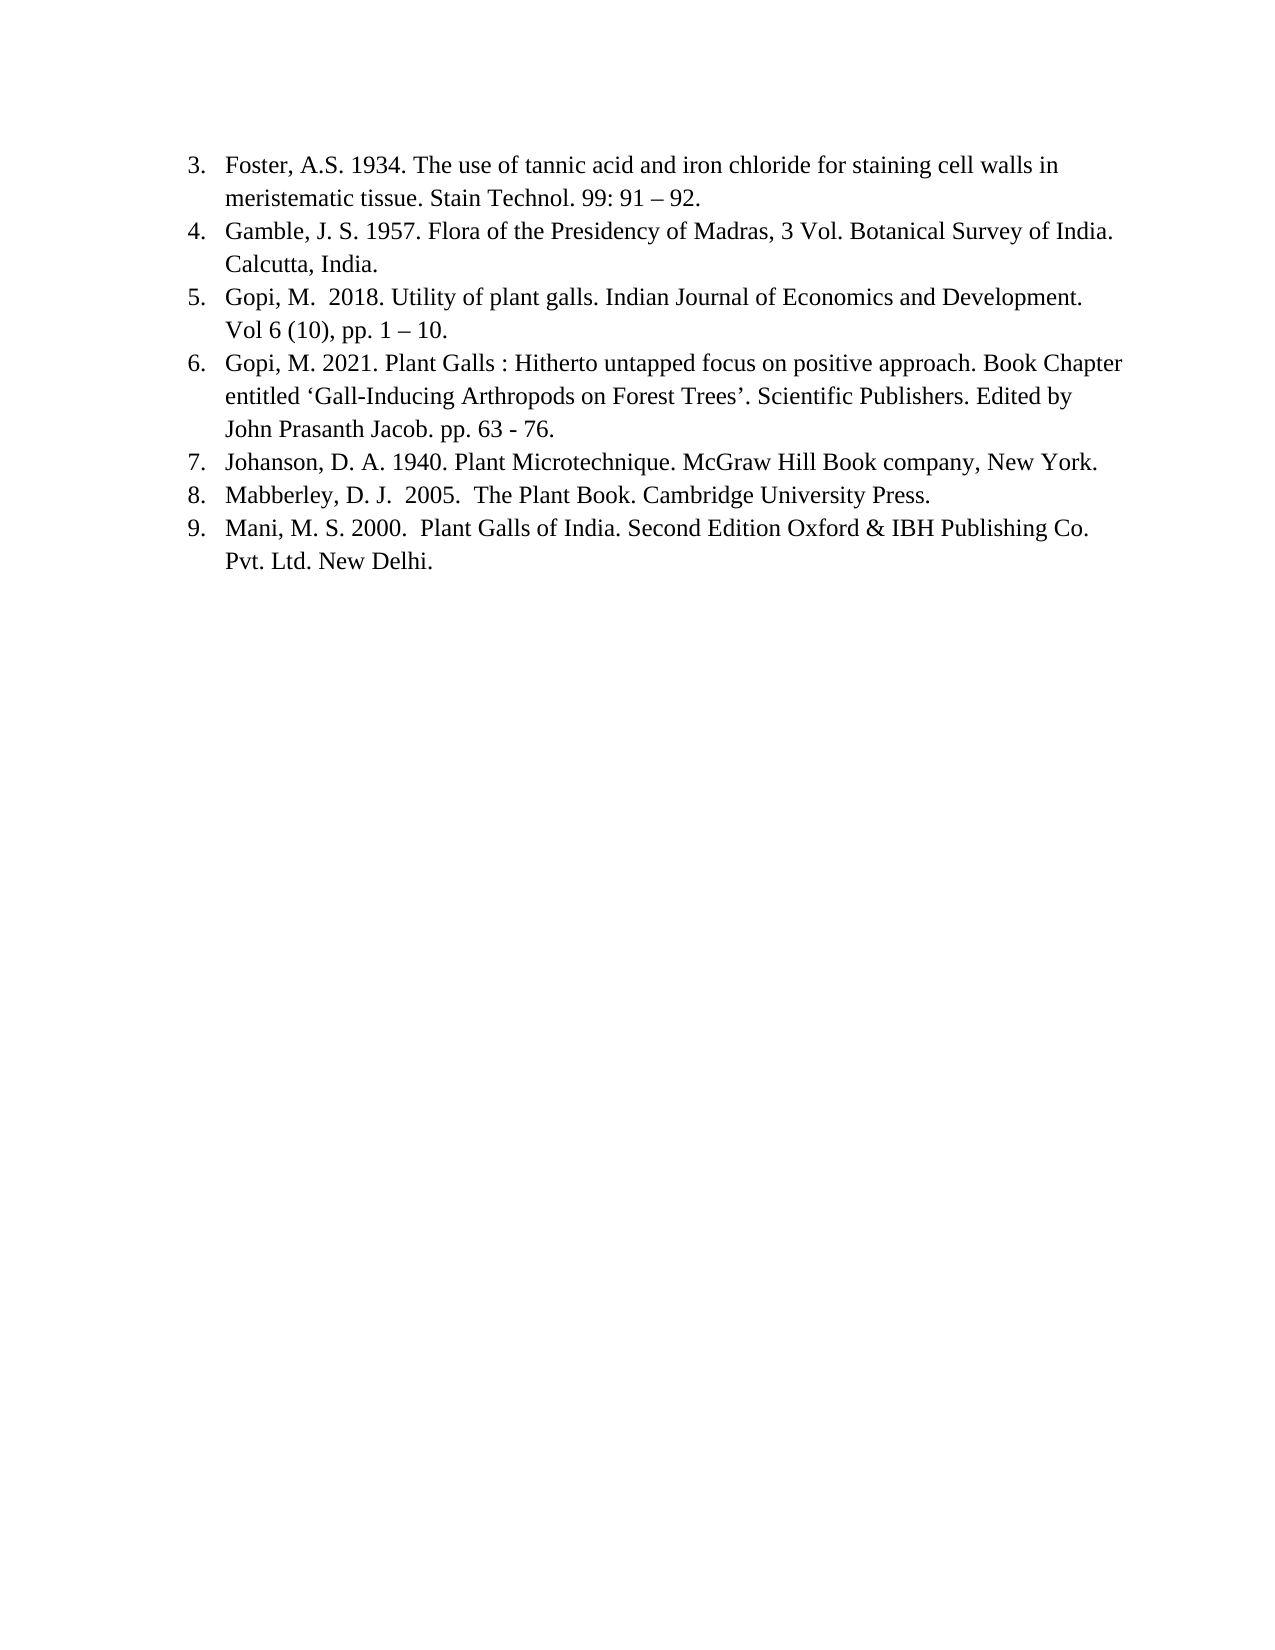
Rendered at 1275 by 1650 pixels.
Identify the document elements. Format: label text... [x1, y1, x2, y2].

list Gamble, J. S. 1957. Flora of the Presidency of Madras, 3 Vol. Botanical Survey of India. Calcutta, India. [187, 216, 1125, 278]
list Mabberley, D. J. 2005. The Plant Book. Cambridge University Press. [187, 480, 1125, 509]
list Mani, M. S. 2000. Plant Galls of India. Second Edition Oxford & IBH Publishing Co. Pvt. Ltd. New Delhi. [187, 513, 1125, 575]
list Foster, A.S. 1934. The use of tannic acid and iron chloride for staining cell walls in meristematic tissue. Stain Technol. 99: 91 – 92. [187, 150, 1125, 212]
list Gopi, M. 2018. Utility of plant galls. Indian Journal of Economics and Development. Vol 6 (10), pp. 1 – 10. [187, 282, 1125, 344]
list Gopi, M. 2021. Plant Galls : Hitherto untapped focus on positive approach. Book Chapter entitled ‘Gall-Inducing Arthropods on Forest Trees’. Scientific Publishers. Edited by John Prasanth Jacob. pp. 63 - 76. [187, 348, 1125, 443]
list Johanson, D. A. 1940. Plant Microtechnique. McGraw Hill Book company, New York. [187, 447, 1125, 476]
